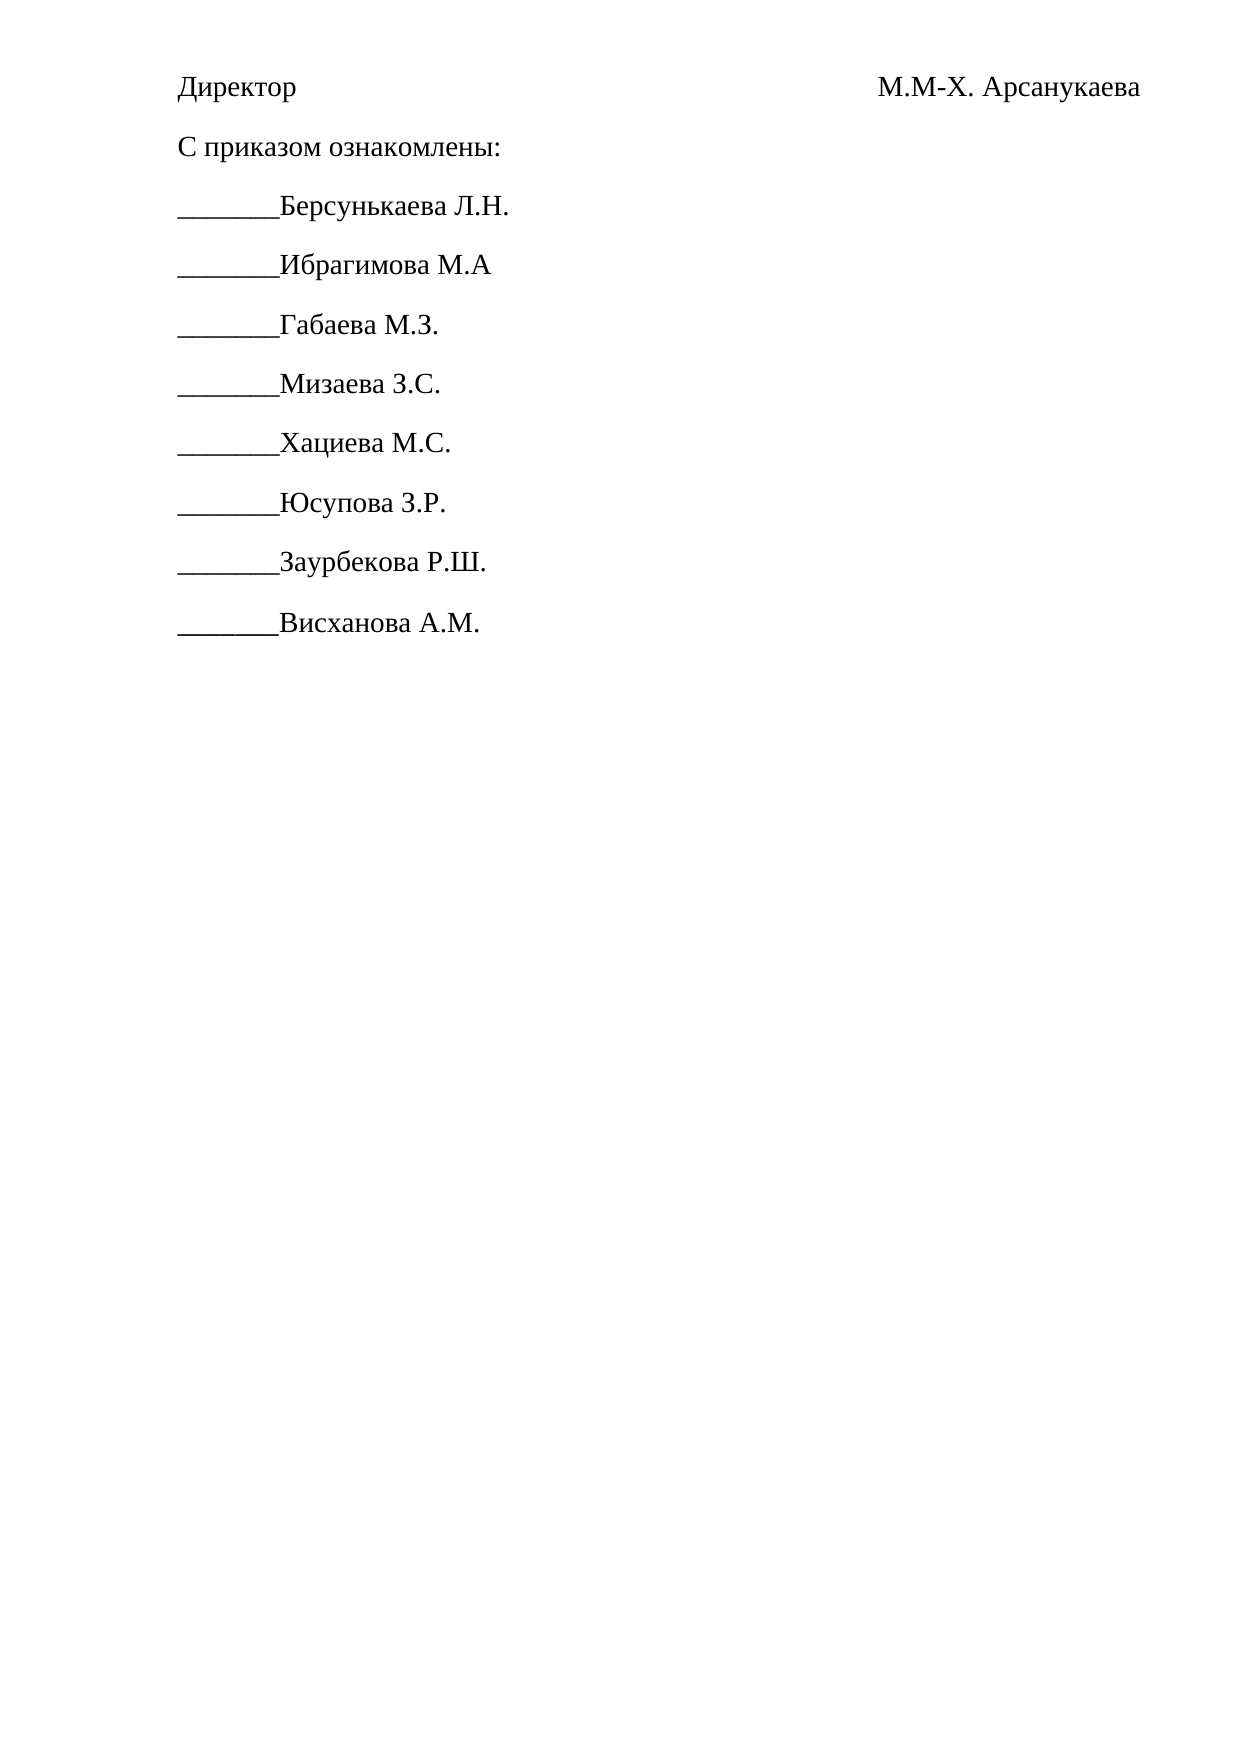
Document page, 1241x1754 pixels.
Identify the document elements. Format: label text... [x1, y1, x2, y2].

text Директор М.М-Х. Арсанукаева [177, 69, 1152, 103]
text _______Мизаева З.С. [177, 366, 1152, 400]
text _______Заурбекова Р.Ш. [177, 544, 1152, 578]
text _______Ибрагимова М.А [177, 247, 1152, 281]
text _______Габаева М.З. [177, 307, 1152, 340]
text _______Хациева М.С. [177, 426, 1152, 459]
text _______Берсунькаева Л.Н. [177, 188, 1152, 222]
text _______Висханова А.М. [177, 604, 1152, 639]
text _______Юсупова З.Р. [177, 485, 1152, 518]
text С приказом ознакомлены: [177, 129, 1152, 162]
